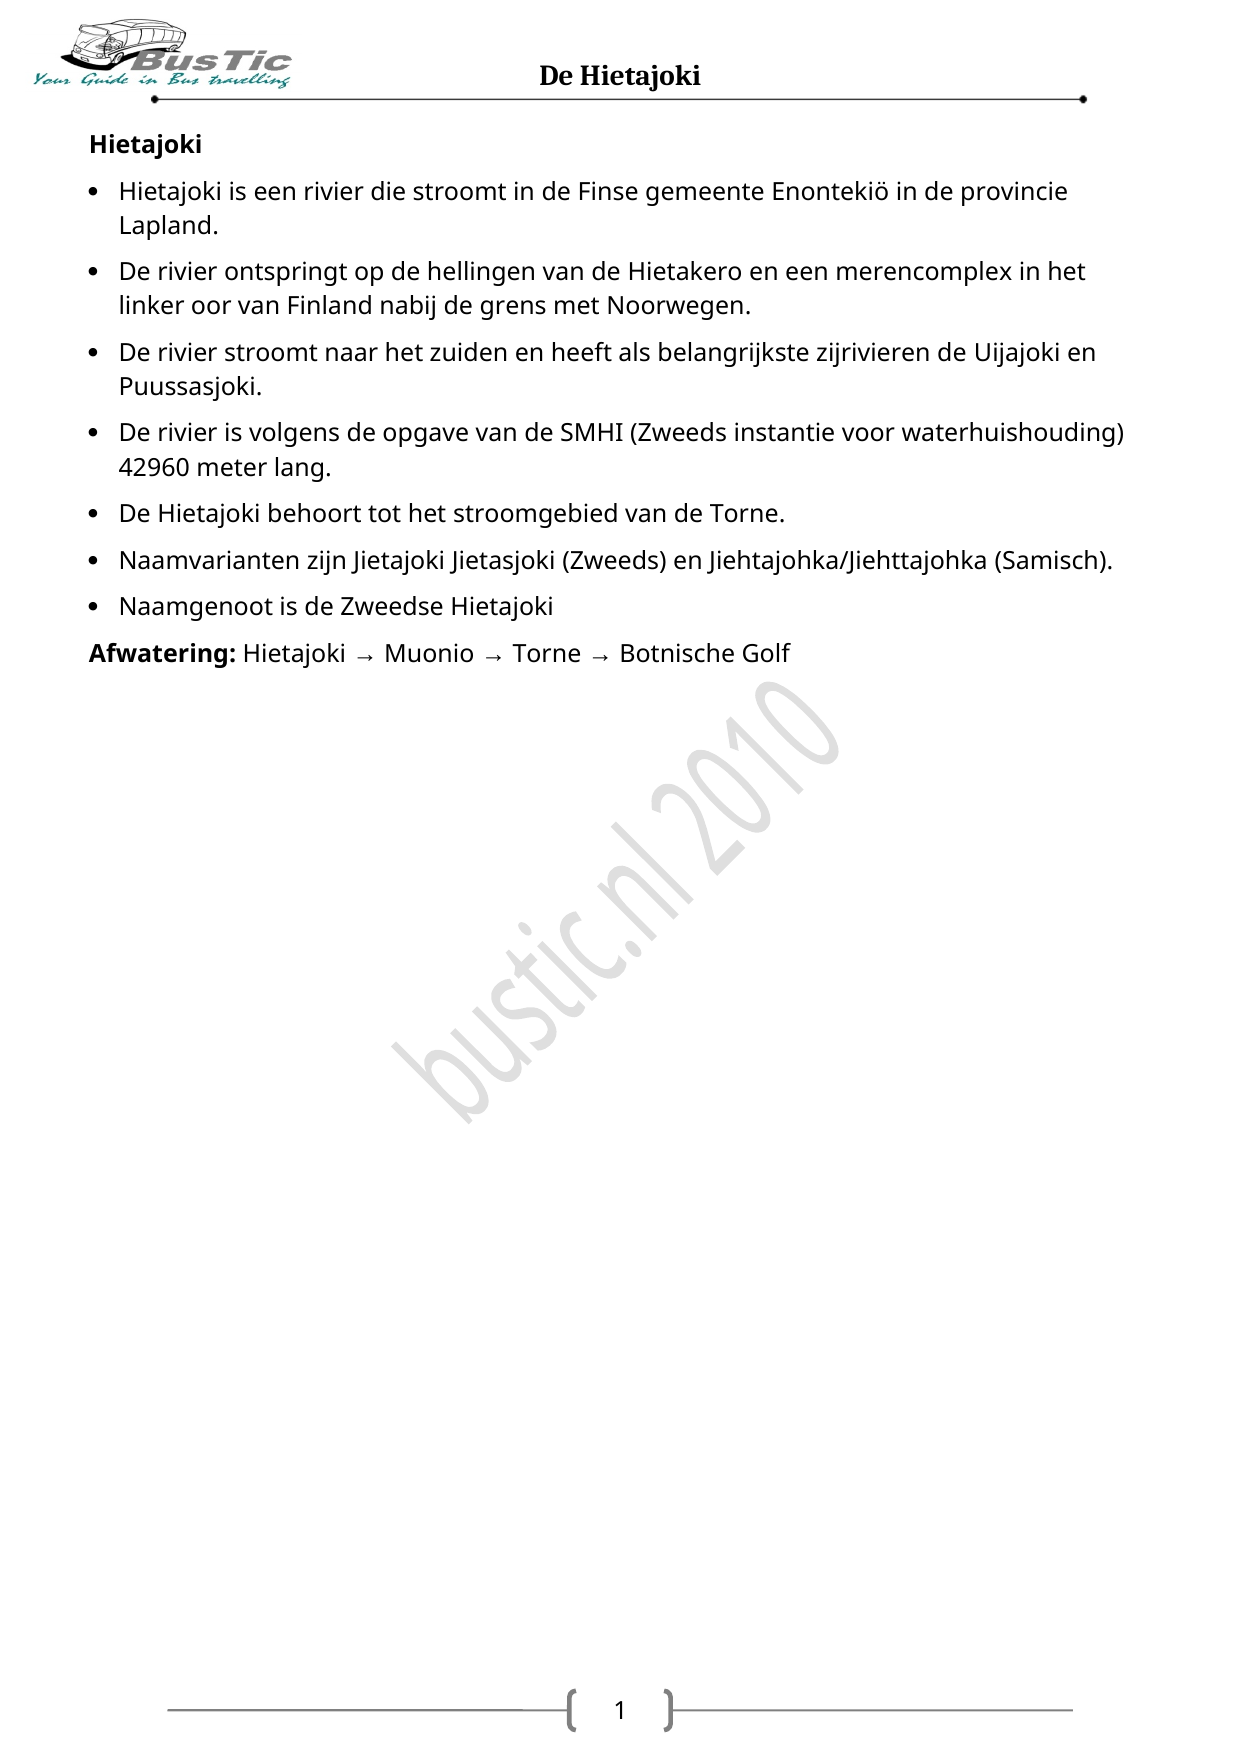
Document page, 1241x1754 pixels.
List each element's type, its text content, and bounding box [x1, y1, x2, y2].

text Naamgenoot is de Zweedse Hietajoki [89, 589, 1152, 623]
text Hietajoki [89, 127, 1152, 161]
text De Hietajoki behoort tot het stroomgebied van de Torne. [89, 496, 1152, 530]
picture [24, 15, 1089, 109]
text Hietajoki is een rivier die stroomt in de Finse gemeente Enontekiö in de provincie Lapland. [89, 173, 1152, 241]
text De rivier stroomt naar het zuiden en heeft als belangrijkste zijrivieren de Uijajoki en Puussasjoki. [89, 334, 1152, 403]
text De rivier ontspringt op de hellingen van de Hietakero en een merencomplex in het linker oor van Finland nabij de grens met Noorwegen. [89, 254, 1152, 322]
text De rivier is volgens de opgave van de SMHI (Zweeds instantie voor waterhuishouding) 42960 meter lang. [89, 415, 1152, 483]
text Afwatering: Hietajoki → Muonio → Torne → Botnische Golf [89, 635, 1152, 669]
text Naamvarianten zijn Jietajoki Jietasjoki (Zweeds) en Jiehtajohka/Jiehttajohka (Samisch). [89, 542, 1152, 576]
